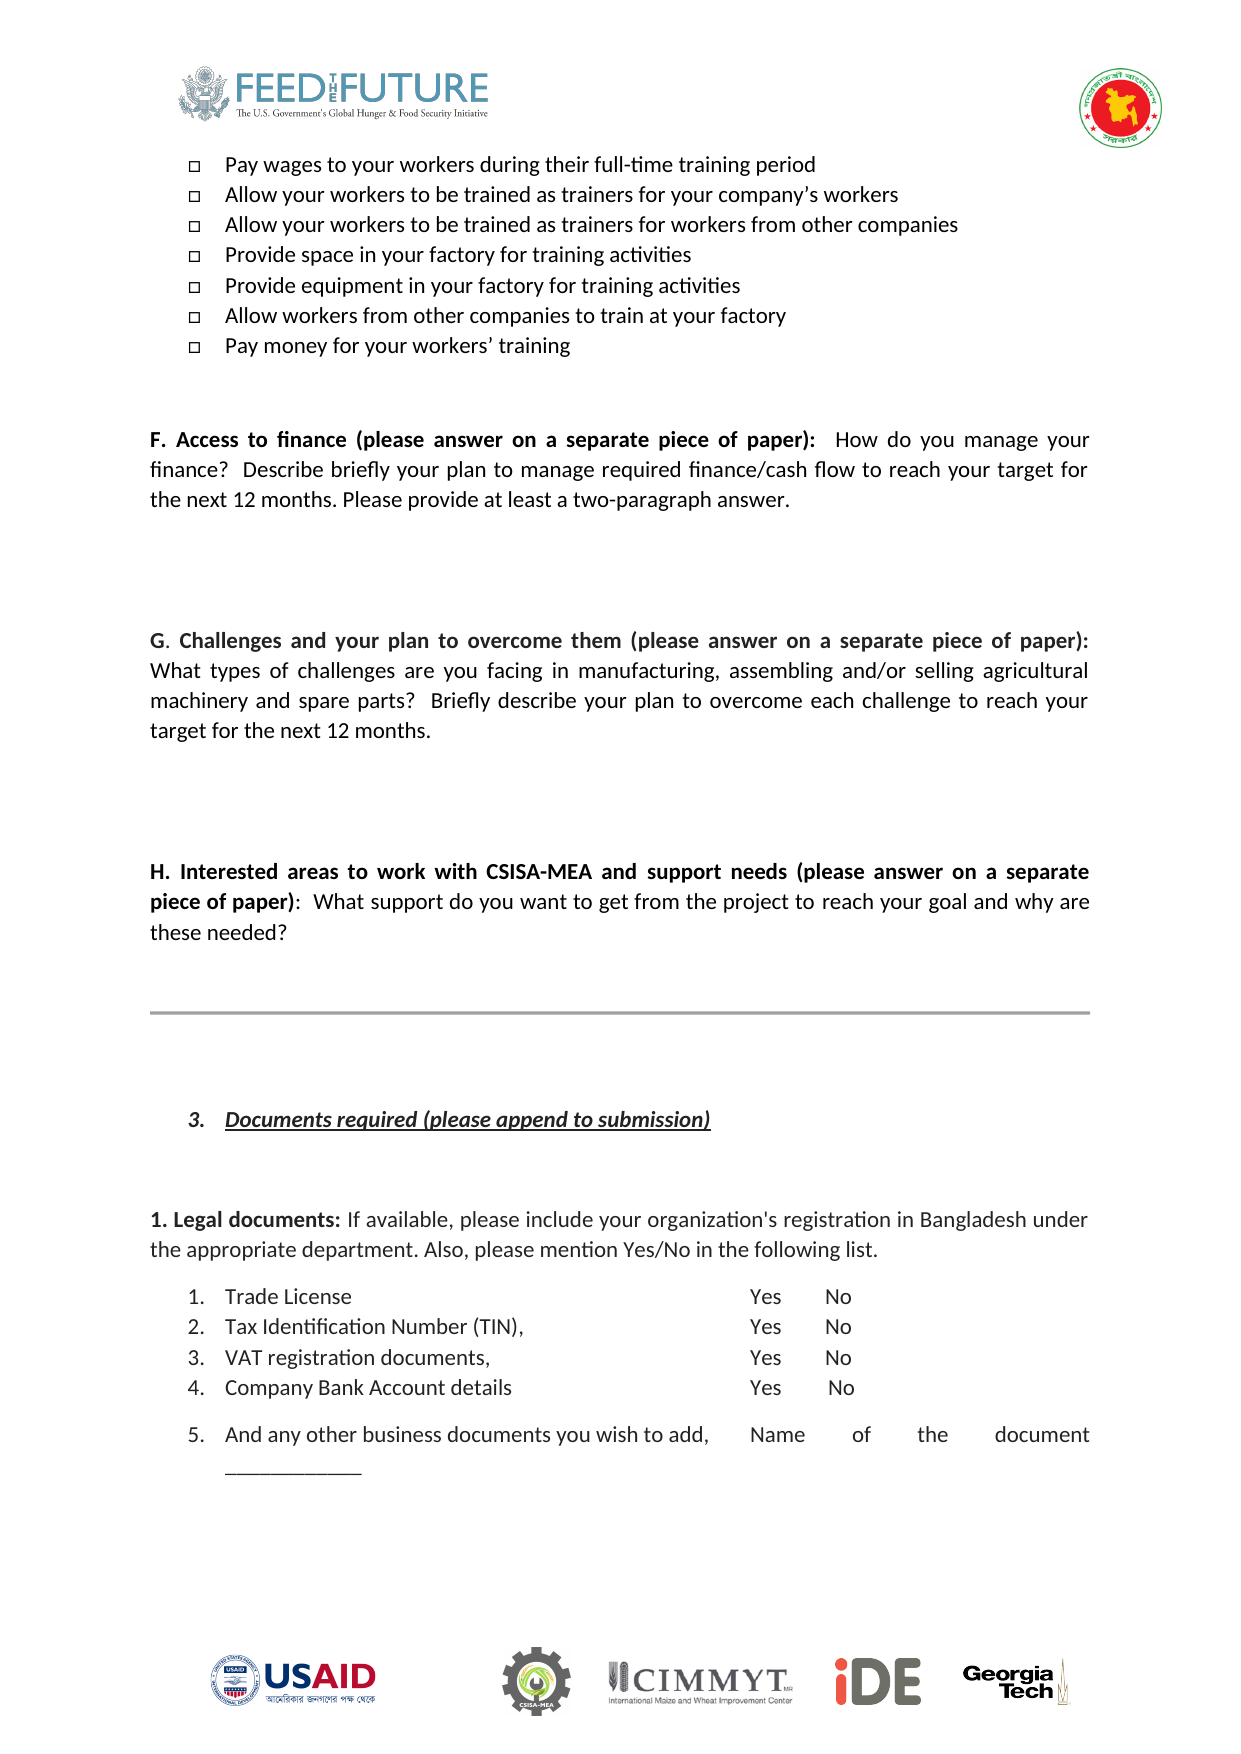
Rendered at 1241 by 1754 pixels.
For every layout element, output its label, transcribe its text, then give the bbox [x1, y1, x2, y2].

picture [606, 1658, 793, 1705]
list Trade License Yes No [187, 1282, 1090, 1310]
list VAT registration documents, Yes No [187, 1343, 1090, 1371]
list Allow your workers to be trained as trainers for your company’s workers [187, 180, 1090, 208]
list Allow your workers to be trained as trainers for workers from other companies [187, 210, 1090, 238]
picture [152, 45, 514, 129]
list Allow workers from other companies to train at your factory [187, 301, 1090, 329]
list Pay money for your workers’ training [187, 331, 1090, 359]
text 1. Legal documents: If available, please include your organization's registration in Bangladesh under the appropriate department. Also, please mention Yes/No in the following list. [150, 1205, 1090, 1263]
picture [835, 1658, 921, 1705]
list Provide space in your factory for training activities [187, 241, 1090, 269]
list Tax Identification Number (TIN), Yes No [187, 1312, 1090, 1340]
text G. Challenges and your plan to overcome them (please answer on a separate piece of paper): What types of challenges are you facing in manufacturing, assembling and/or selling agricultural machinery and spare parts? Briefly describe your plan to overcome each challenge to reach your target for the next 12 months. [150, 626, 1090, 745]
picture [502, 1647, 571, 1716]
text F. Access to finance (please answer on a separate piece of paper): How do you manage your finance? Describe briefly your plan to manage required finance/cash flow to reach your target for the next 12 months. Please provide at least a two-paragraph answer. [150, 425, 1090, 513]
list Documents required (please append to submission) [187, 1105, 1090, 1133]
text H. Interested areas to work with CSISA-MEA and support needs (please answer on a separate piece of paper): What support do you want to get from the project to reach your goal and why are these needed? [150, 857, 1090, 946]
list Company Bank Account details Yes No [187, 1373, 1090, 1401]
list And any other business documents you wish to add, Name of the document ____________ [187, 1420, 1090, 1478]
picture [1079, 68, 1162, 148]
picture [187, 1639, 399, 1724]
list Pay wages to your workers during their full-time training period [187, 150, 1090, 178]
picture [963, 1658, 1071, 1705]
list Provide equipment in your factory for training activities [187, 271, 1090, 299]
